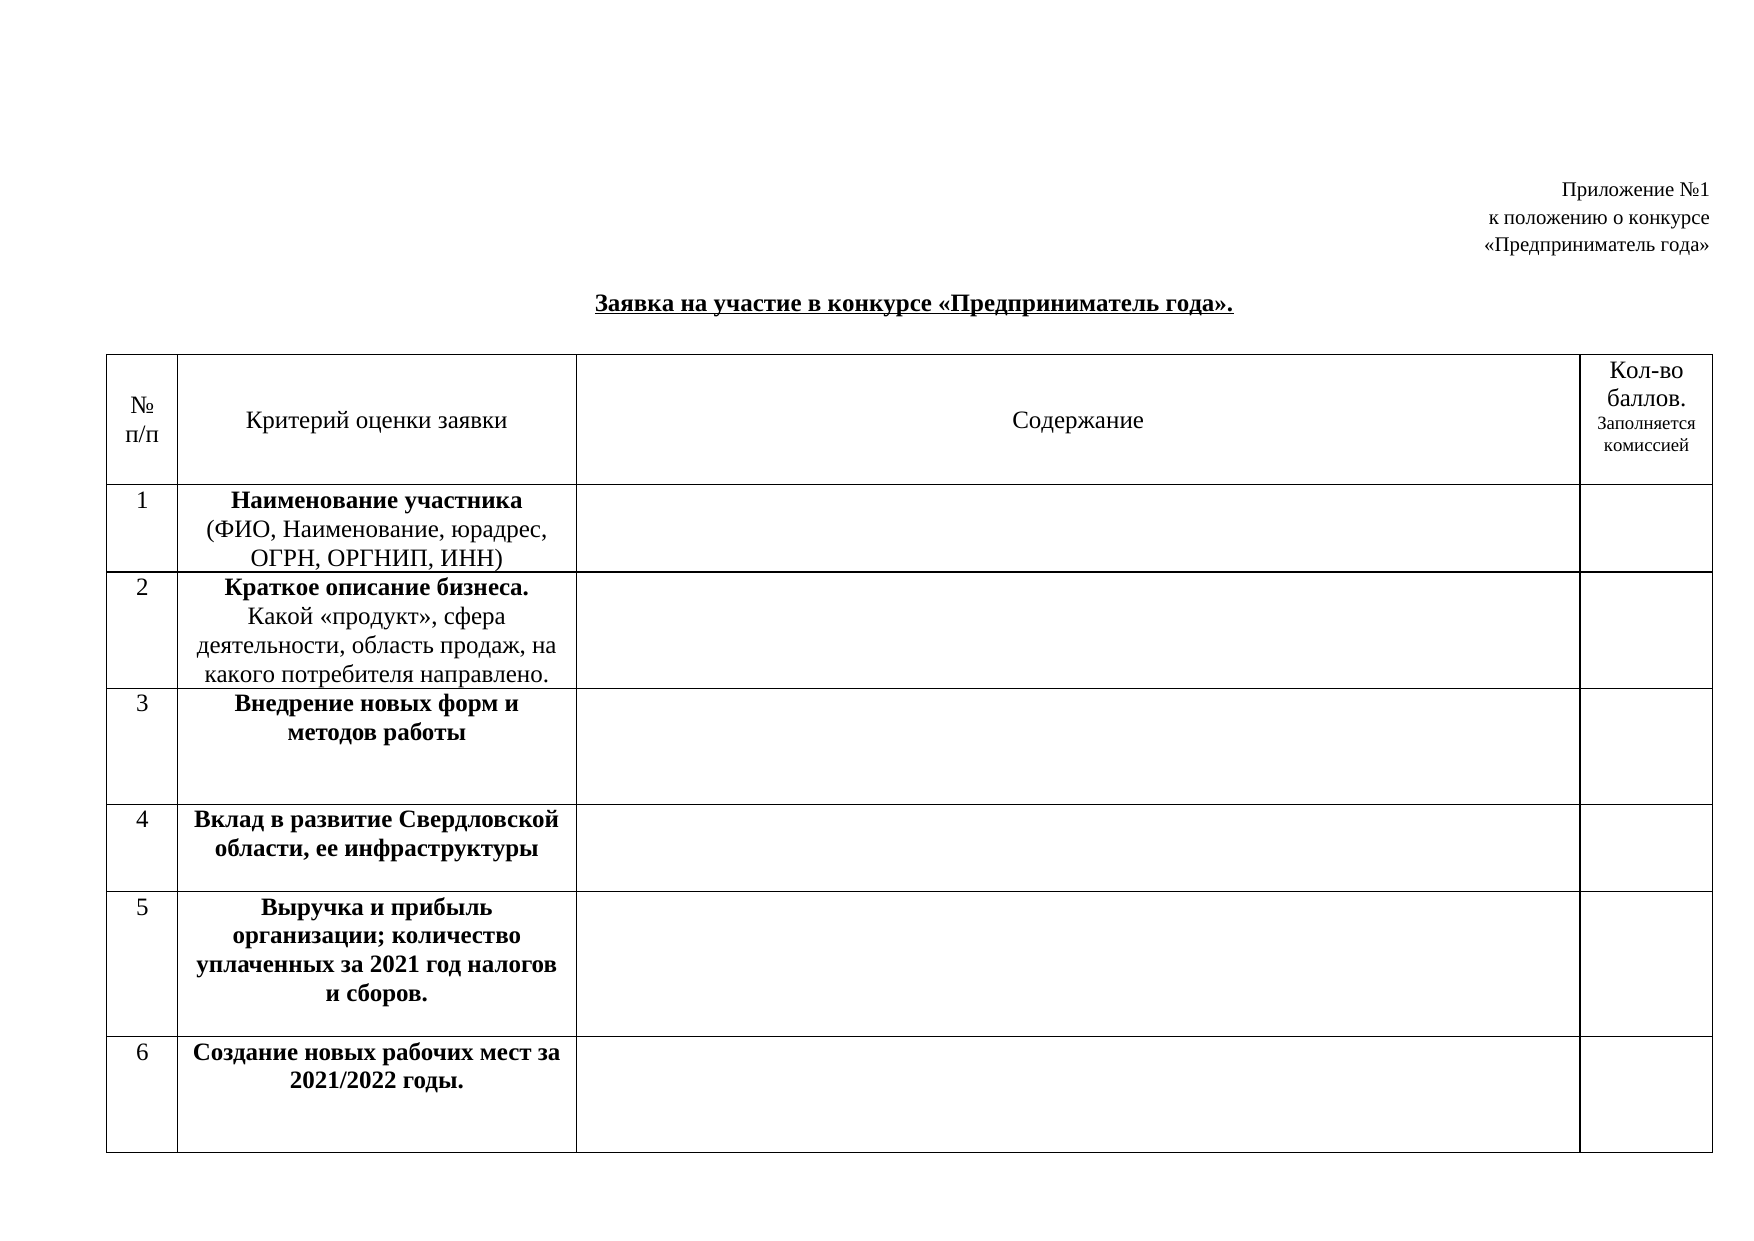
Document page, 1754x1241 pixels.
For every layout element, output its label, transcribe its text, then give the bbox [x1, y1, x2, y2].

table_cell [1581, 573, 1712, 687]
text «Предприниматель года» [118, 232, 1709, 256]
table_cell 2 [107, 573, 177, 687]
table_cell [1581, 485, 1712, 571]
table_header № п/п [107, 355, 177, 484]
table_cell Выручка и прибыль организации; количество уплаченных за 2021 год налогов и сборов. [178, 892, 576, 1036]
table_cell [577, 805, 1579, 891]
table_cell Вклад в развитие Свердловской области, ее инфраструктуры [178, 805, 576, 891]
table_header Содержание [577, 355, 1579, 484]
table_cell Внедрение новых форм и методов работы [178, 689, 576, 803]
table_header Кол-во баллов. Заполняется комиссией [1581, 355, 1712, 484]
table_cell 3 [107, 689, 177, 803]
table_cell [577, 689, 1579, 803]
table_cell Краткое описание бизнеса. Какой «продукт», сфера деятельности, область продаж, на какого потребителя направлено. [178, 573, 576, 687]
table_cell [1581, 1037, 1712, 1152]
table_header Критерий оценки заявки [178, 355, 576, 484]
table_cell 5 [107, 892, 177, 1036]
table_cell [577, 485, 1579, 571]
text Заявка на участие в конкурсе «Предприниматель года». [118, 288, 1709, 316]
text к положению о конкурсе [118, 205, 1709, 229]
table_cell [577, 1037, 1579, 1152]
table_cell [1581, 892, 1712, 1036]
table_cell [1581, 805, 1712, 891]
text Приложение №1 [118, 177, 1709, 201]
table_cell 6 [107, 1037, 177, 1152]
table_cell [1581, 689, 1712, 803]
table_cell 1 [107, 485, 177, 571]
table_cell [577, 573, 1579, 687]
table_cell Создание новых рабочих мест за 2021/2022 годы. [178, 1037, 576, 1152]
table_cell 4 [107, 805, 177, 891]
table_cell [577, 892, 1579, 1036]
table_cell Наименование участника (ФИО, Наименование, юрадрес, ОГРН, ОРГНИП, ИНН) [178, 485, 576, 571]
